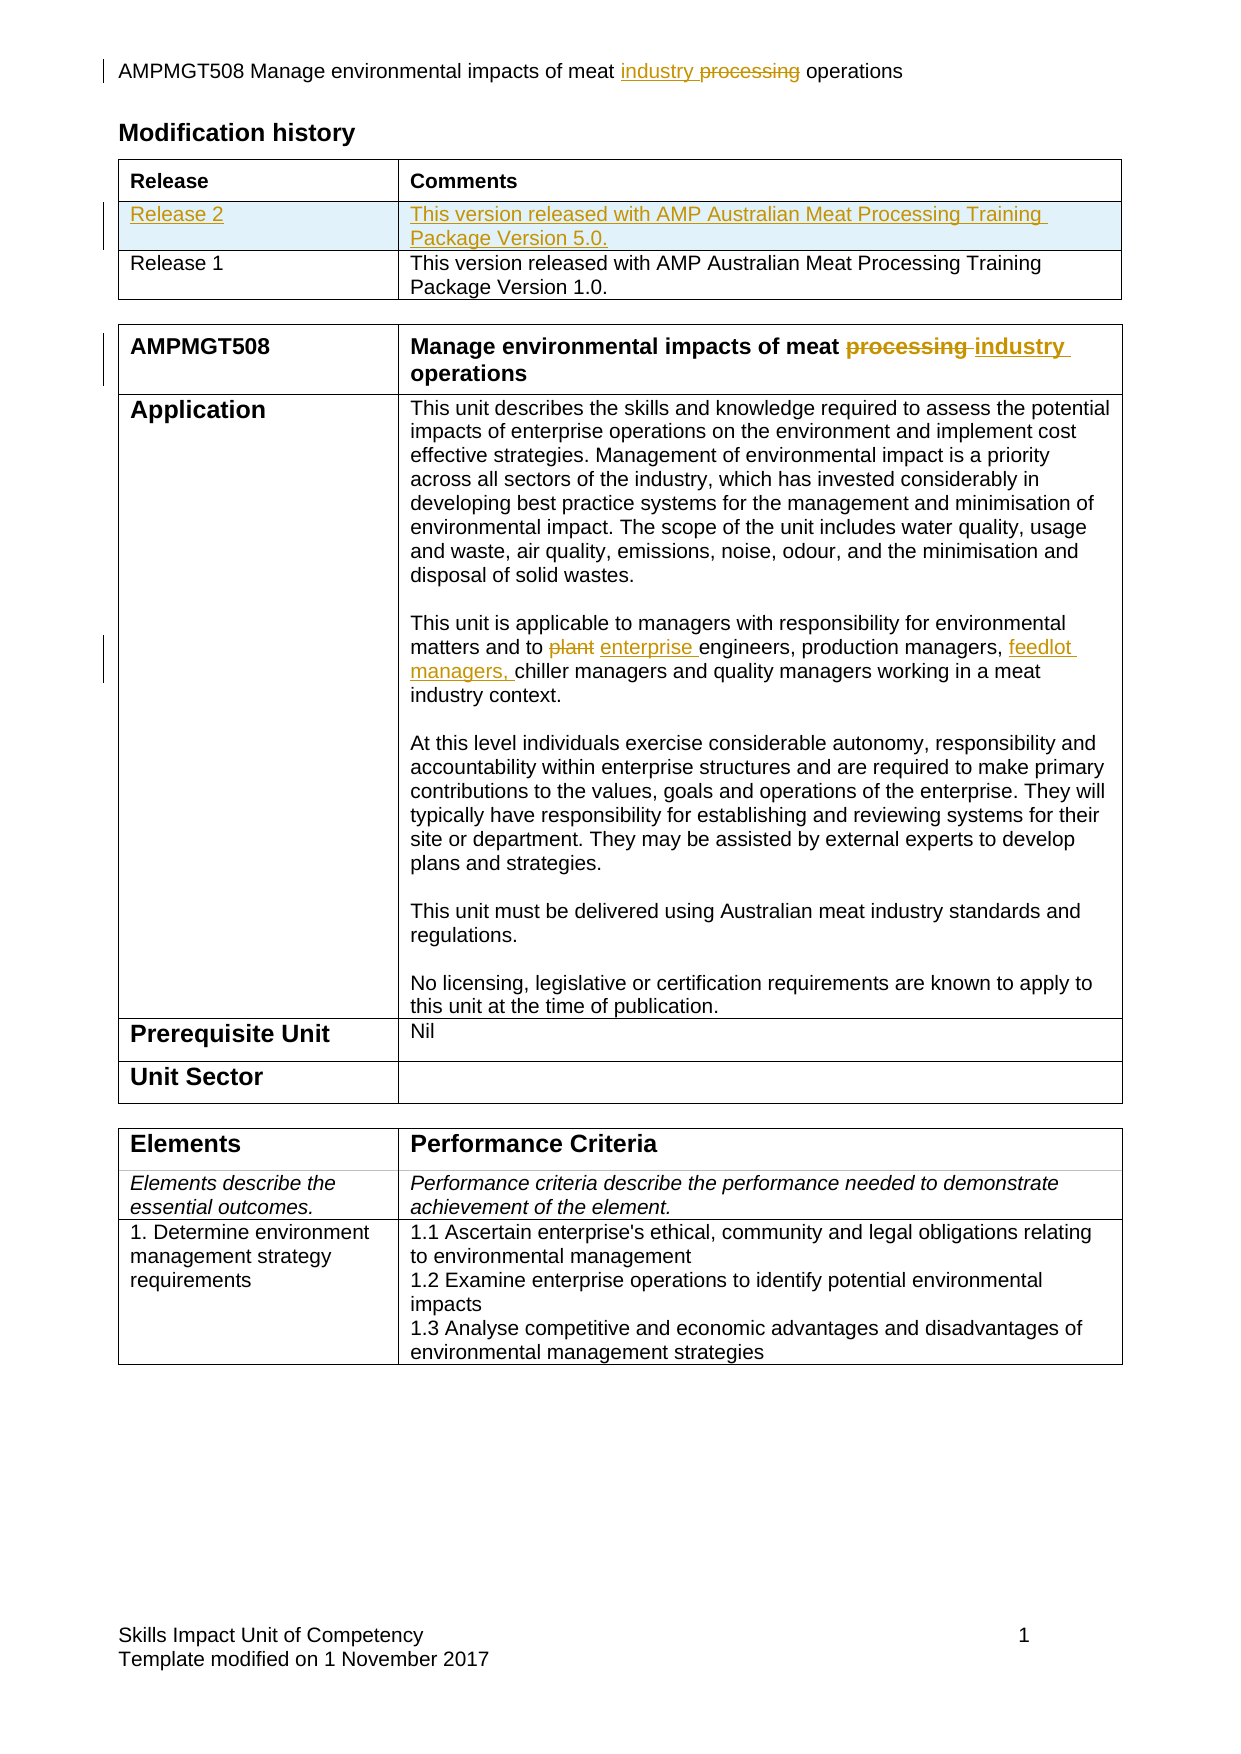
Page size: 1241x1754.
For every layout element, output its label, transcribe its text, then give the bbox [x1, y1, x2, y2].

table_header Manage environmental impacts of meat operations [399, 325, 1122, 394]
table_cell This version released with AMP Australian Meat Processing Training Package Version 1.0. [399, 251, 1121, 299]
table_cell Release 1 [119, 251, 398, 299]
table_cell 1.1 Ascertain enterprise's ethical, community and legal obligations relating to environmental management 1.2 Examine enterprise operations to identify potential environmental impacts 1.3 Analyse competitive and economic advantages and disadvantages of environmental management strategies [399, 1220, 1122, 1364]
table_cell Performance criteria describe the performance needed to demonstrate achievement of the element. [399, 1171, 1122, 1219]
table_cell Application [119, 395, 398, 1018]
table_cell [399, 1062, 1122, 1103]
table_cell This unit describes the skills and knowledge required to assess the potential impacts of enterprise operations on the environment and implement cost effective strategies. Management of environmental impact is a priority across all sectors of the industry, which has invested considerably in developing best practice systems for the management and minimisation of environmental impact. The scope of the unit includes water quality, usage and waste, air quality, emissions, noise, odour, and the minimisation and disposal of solid wastes. This unit is applicable to managers with responsibility for environmental matters and to engineers, production managers, chiller managers and quality managers working in a meat industry context. At this level individuals exercise considerable autonomy, responsibility and accountability within enterprise structures and are required to make primary contributions to the values, goals and operations of the enterprise. They will typically have responsibility for establishing and reviewing systems for their site or department. They may be assisted by external experts to develop plans and strategies. This unit must be delivered using Australian meat industry standards and regulations. No licensing, legislative or certification requirements are known to apply to this unit at the time of publication. [399, 395, 1122, 1018]
subtitle Modification history [118, 118, 1122, 147]
table_header Release [119, 160, 398, 201]
table_header AMPMGT508 [119, 325, 398, 394]
table_cell Elements describe the essential outcomes. [119, 1171, 398, 1219]
table_cell Nil [399, 1019, 1122, 1061]
table_header Elements [119, 1129, 398, 1170]
table_cell Unit Sector [119, 1062, 398, 1103]
table_header Performance Criteria [399, 1129, 1122, 1170]
table_header Comments [399, 160, 1121, 201]
table_cell Prerequisite Unit [119, 1019, 398, 1061]
table_cell 1. Determine environment management strategy requirements [119, 1220, 398, 1364]
